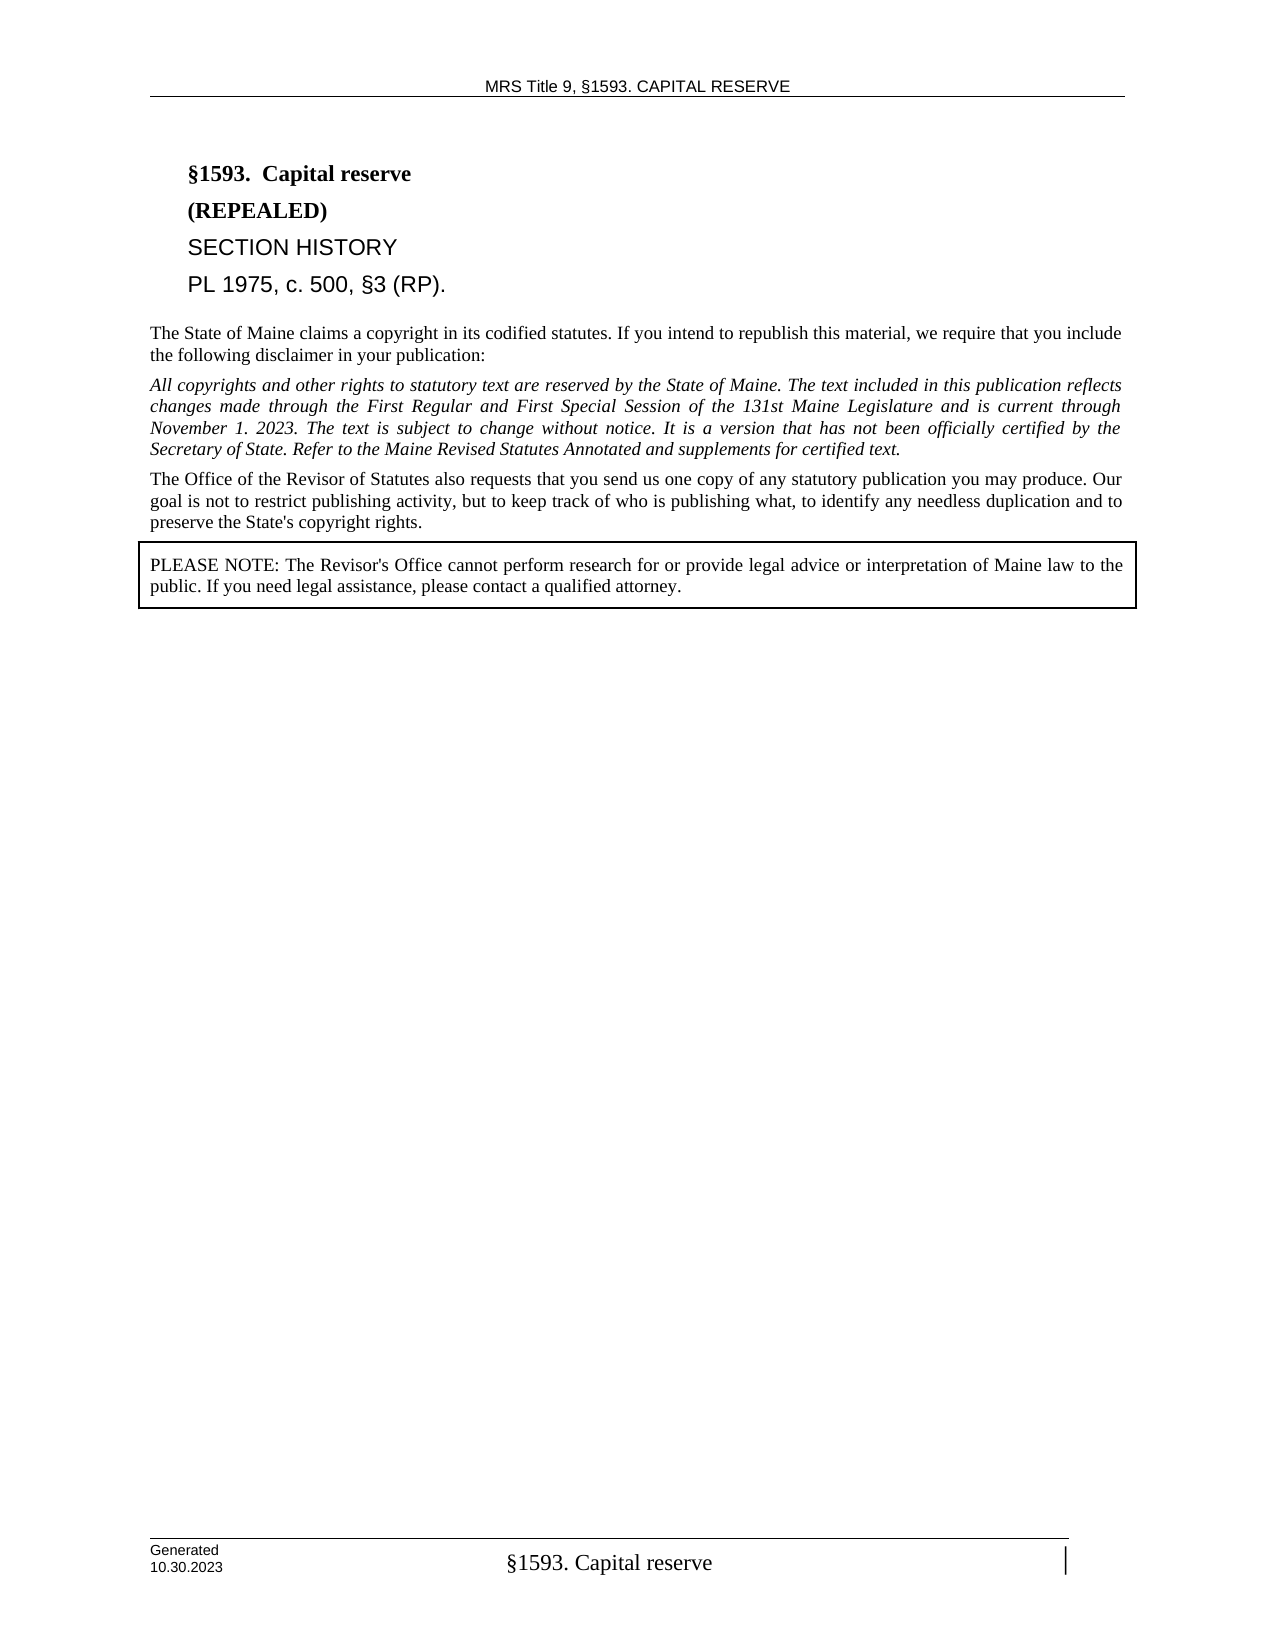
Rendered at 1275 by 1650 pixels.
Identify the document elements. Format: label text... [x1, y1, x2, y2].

text PLEASE NOTE: The Revisor's Office cannot perform research for or provide legal advice or interpretation of Maine law to the public. If you need legal assistance, please contact a qualified attorney. [140, 543, 1135, 607]
text SECTION HISTORY [187, 234, 1125, 260]
text The State of Maine claims a copyright in its codified statutes. If you intend to republish this material, we require that you include the following disclaimer in your publication: [150, 322, 1125, 365]
text §1593. Capital reserve [187, 160, 1125, 187]
text PL 1975, c. 500, §3 (RP). [187, 271, 1125, 297]
text The Office of the Revisor of Statutes also requests that you send us one copy of any statutory publication you may produce. Our goal is not to restrict publishing activity, but to keep track of who is publishing what, to identify any needless duplication and to preserve the State's copyright rights. [150, 468, 1125, 533]
text (REPEALED) [187, 197, 1125, 223]
text All copyrights and other rights to statutory text are reserved by the State of Maine. The text included in this publication reflects changes made through the First Regular and First Special Session of the 131st Maine Legislature and is current through November 1. 2023 . The text is subject to change without notice. It is a version that has not been officially certified by the Secretary of State. Refer to the Maine Revised Statutes Annotated and supplements for certified text. [150, 373, 1125, 460]
